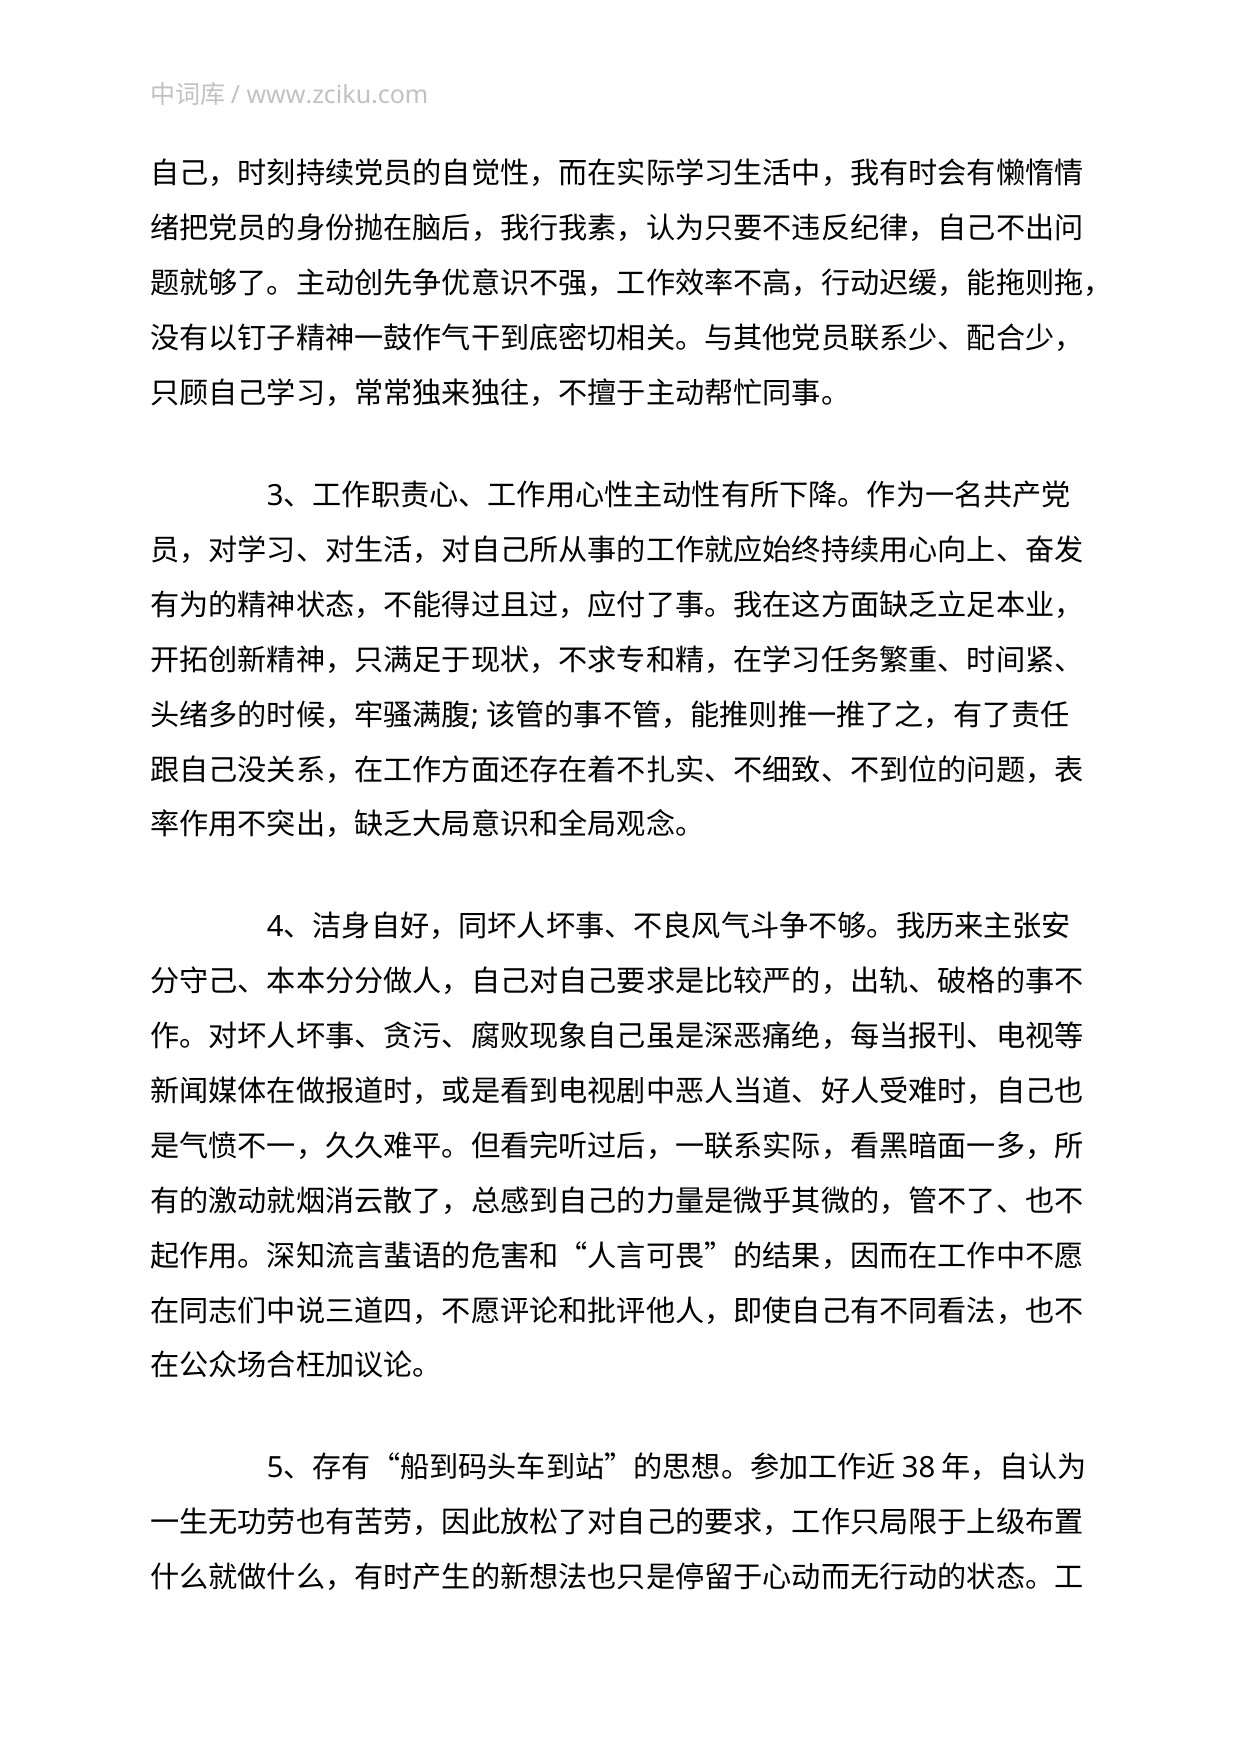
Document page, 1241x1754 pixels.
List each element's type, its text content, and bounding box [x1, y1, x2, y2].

text 3、工作职责心、工作用心性主动性有所下降。作为一名共产党员，对学习、对生活，对自己所从事的工作就应始终持续用心向上、奋发有为的精神状态，不能得过且过，应付了事。我在这方面缺乏立足本业，开拓创新精神，只满足于现状，不求专和精，在学习任务繁重、时间紧、头绪多的时候，牢骚满腹; 该管的事不管，能推则推一推了之，有了责任跟自己没关系，在工作方面还存在着不扎实、不细致、不到位的问题，表率作用不突出，缺乏大局意识和全局观念。 [150, 471, 1090, 843]
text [150, 150, 1090, 412]
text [150, 1444, 1090, 1596]
text 4、洁身自好，同坏人坏事、不良风气斗争不够。我历来主张安分守己、本本分分做人，自己对自己要求是比较严的，出轨、破格的事不作。对坏人坏事、贪污、腐败现象自己虽是深恶痛绝，每当报刊、电视等新闻媒体在做报道时，或是看到电视剧中恶人当道、好人受难时，自己也是气愤不一，久久难平。但看完听过后，一联系实际，看黑暗面一多，所有的激动就烟消云散了，总感到自己的力量是微乎其微的，管不了、也不起作用。深知流言蜚语的危害和“人言可畏”的结果，因而在工作中不愿在同志们中说三道四，不愿评论和批评他人，即使自己有不同看法，也不在公众场合枉加议论。 [150, 903, 1090, 1384]
